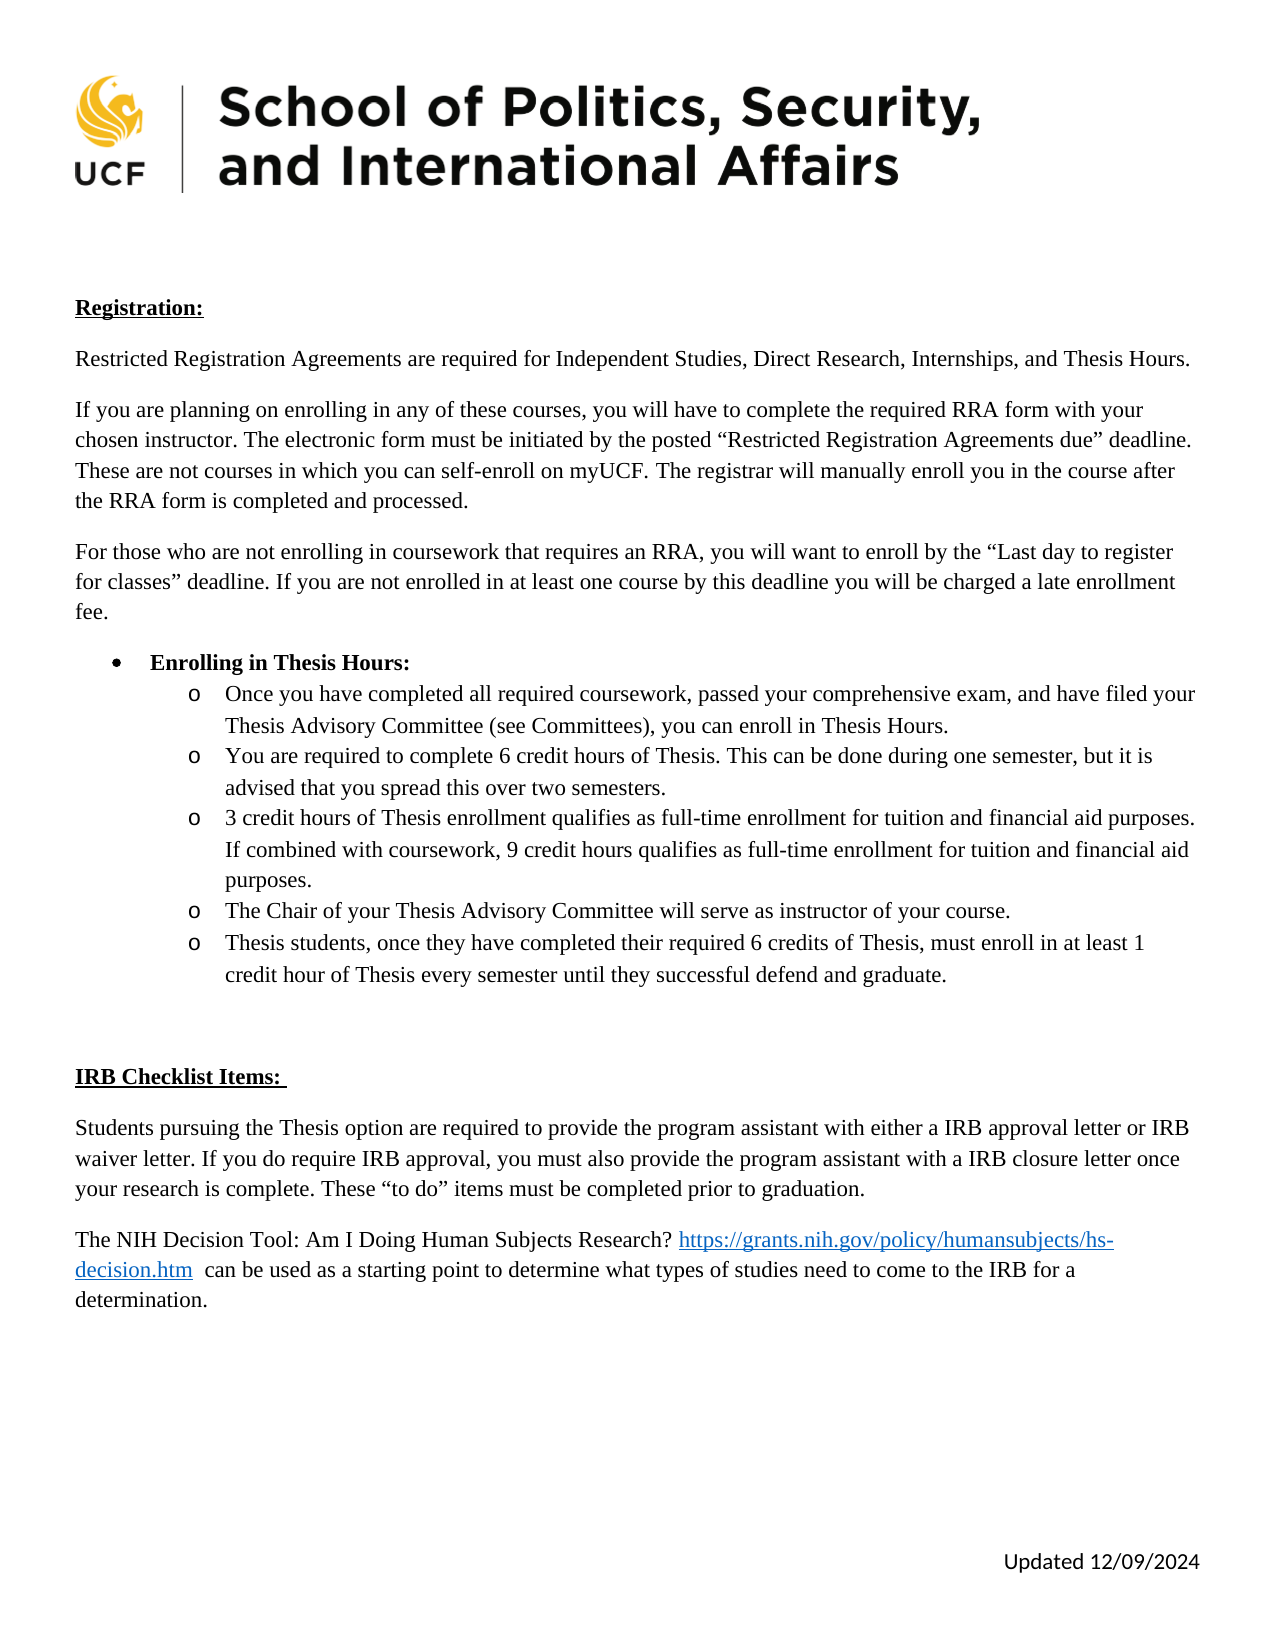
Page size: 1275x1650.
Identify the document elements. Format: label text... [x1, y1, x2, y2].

text IRB Checklist Items: [75, 1063, 1200, 1090]
text For those who are not enrolling in coursework that requires an RRA, you will want to enroll by the “Last day to register for classes” deadline. If you are not enrolled in at least one course by this deadline you will be charged a late enrollment fee. [75, 538, 1200, 625]
text Students pursuing the Thesis option are required to provide the program assistant with either a IRB approval letter or IRB waiver letter. If you do require IRB approval, you must also provide the program assistant with a IRB closure letter once your research is complete. These “to do” items must be completed prior to graduation. [75, 1114, 1200, 1201]
list Enrolling in Thesis Hours: [112, 649, 1200, 676]
list Thesis students, once they have completed their required 6 credits of Thesis, must enroll in at least 1 credit hour of Thesis every semester until they successful defend and graduate. [187, 929, 1200, 988]
text Registration: [75, 294, 1200, 321]
text If you are planning on enrolling in any of these courses, you will have to complete the required RRA form with your chosen instructor. The electronic form must be initiated by the posted “Restricted Registration Agreements due” deadline. These are not courses in which you can self-enroll on myUCF. The registrar will manually enroll you in the course after the RRA form is completed and processed. [75, 396, 1200, 513]
text The NIH Decision Tool: Am I Doing Human Subjects Research? https://grants.nih.gov/policy/humansubjects/hs-decision.htm can be used as a starting point to determine what types of studies need to come to the IRB for a determination. [75, 1226, 1200, 1313]
list Once you have completed all required coursework, passed your comprehensive exam, and have filed your Thesis Advisory Committee (see Committees), you can enroll in Thesis Hours. [187, 680, 1200, 738]
text Restricted Registration Agreements are required for Independent Studies, Direct Research, Internships, and Thesis Hours. [75, 345, 1200, 372]
list 3 credit hours of Thesis enrollment qualifies as full-time enrollment for tuition and financial aid purposes. If combined with coursework, 9 credit hours qualifies as full-time enrollment for tuition and financial aid purposes. [187, 804, 1200, 893]
list You are required to complete 6 credit hours of Thesis. This can be done during one semester, but it is advised that you spread this over two semesters. [187, 742, 1200, 800]
list The Chair of your Thesis Advisory Committee will serve as instructor of your course. [187, 897, 1200, 925]
picture [75, 75, 980, 193]
